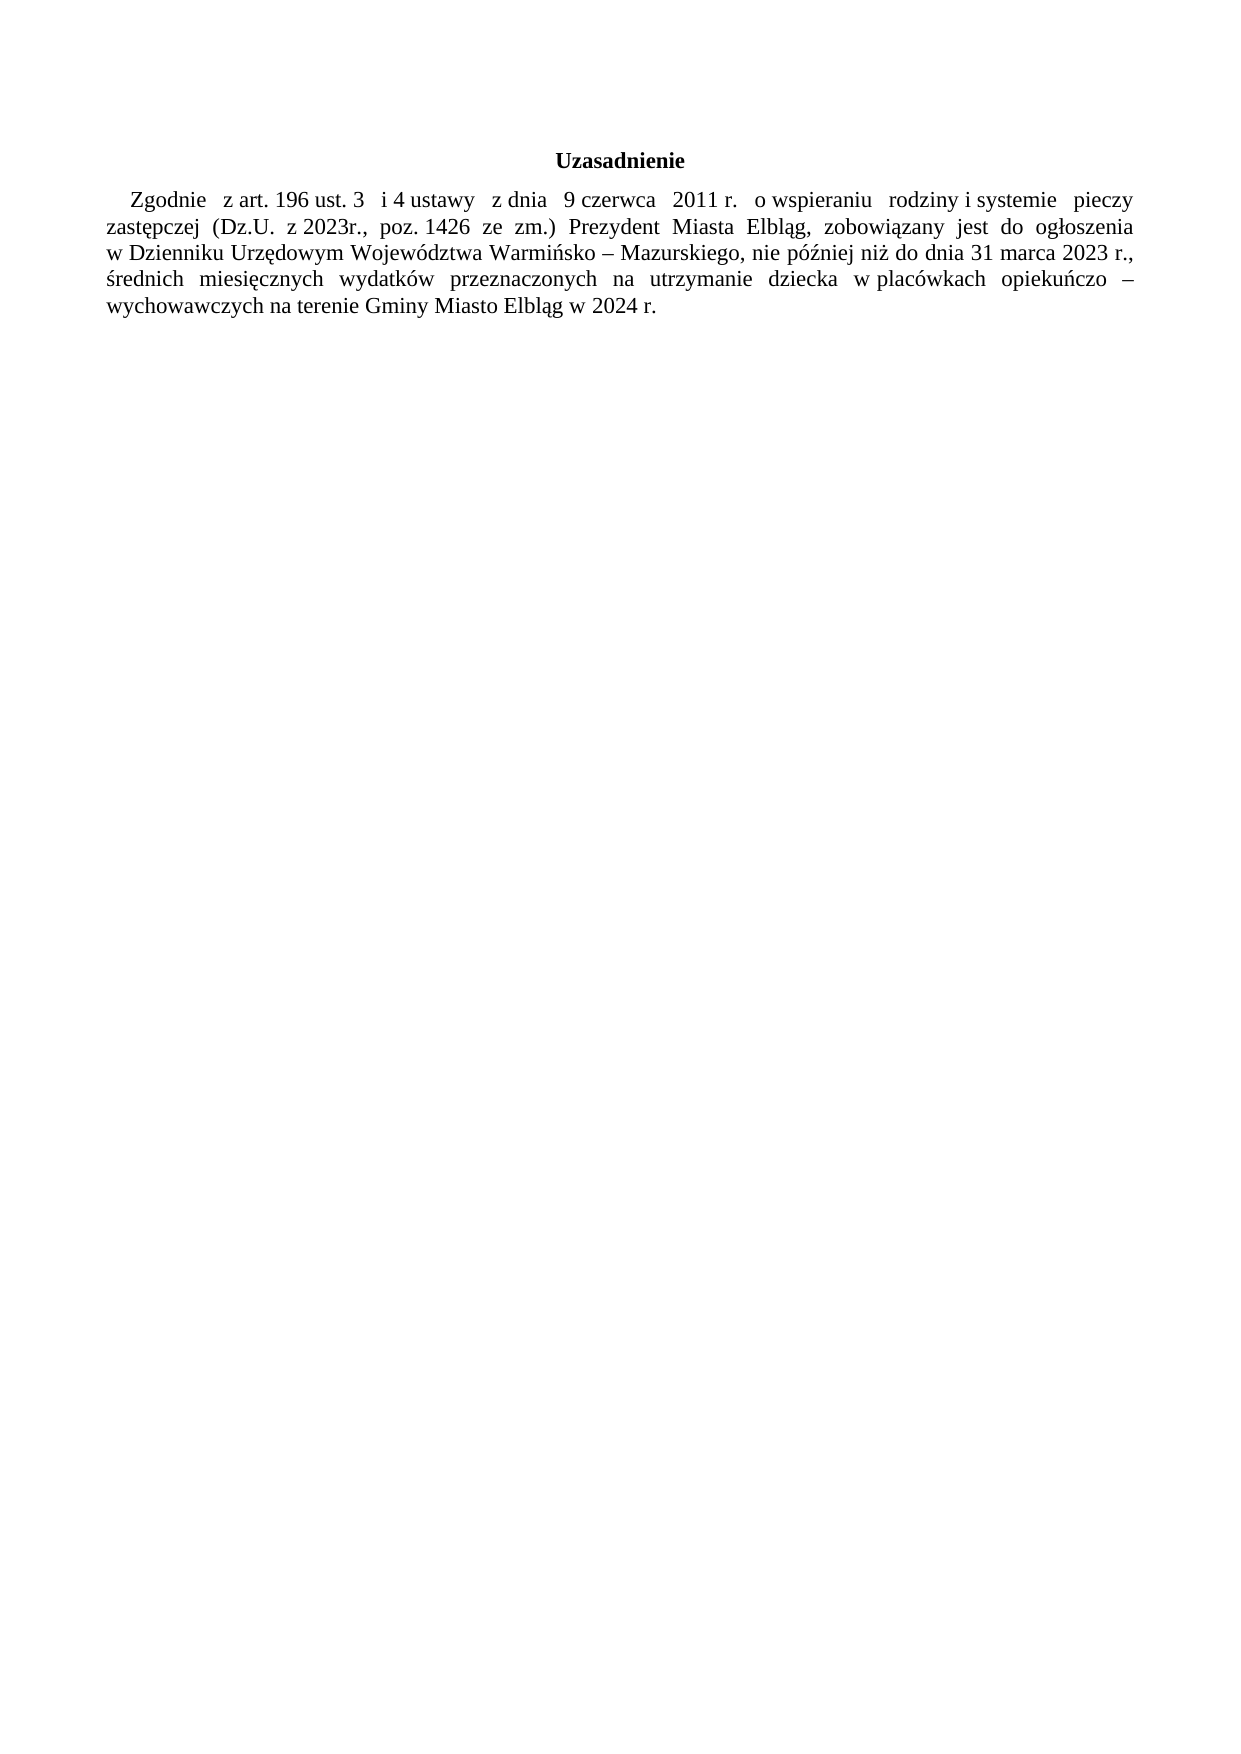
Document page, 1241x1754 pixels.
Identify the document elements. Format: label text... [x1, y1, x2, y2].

text Uzasadnienie [106, 148, 1134, 174]
text Zgodnie z art. 196 ust. 3 i 4 ustawy z dnia 9 czerwca 2011 r. o wspieraniu rodziny i systemie pieczy zastępczej (Dz.U. z 2023r., poz. 1426 ze zm.) Prezydent Miasta Elbląg, zobowiązany jest do ogłoszenia w Dzienniku Urzędowym Województwa Warmińsko – Mazurskiego, nie później niż do dnia 31 marca 2023 r., średnich miesięcznych wydatków przeznaczonych na utrzymanie dziecka w placówkach opiekuńczo – wychowawczych na terenie Gminy Miasto Elbląg w 2024 r. [106, 186, 1134, 318]
